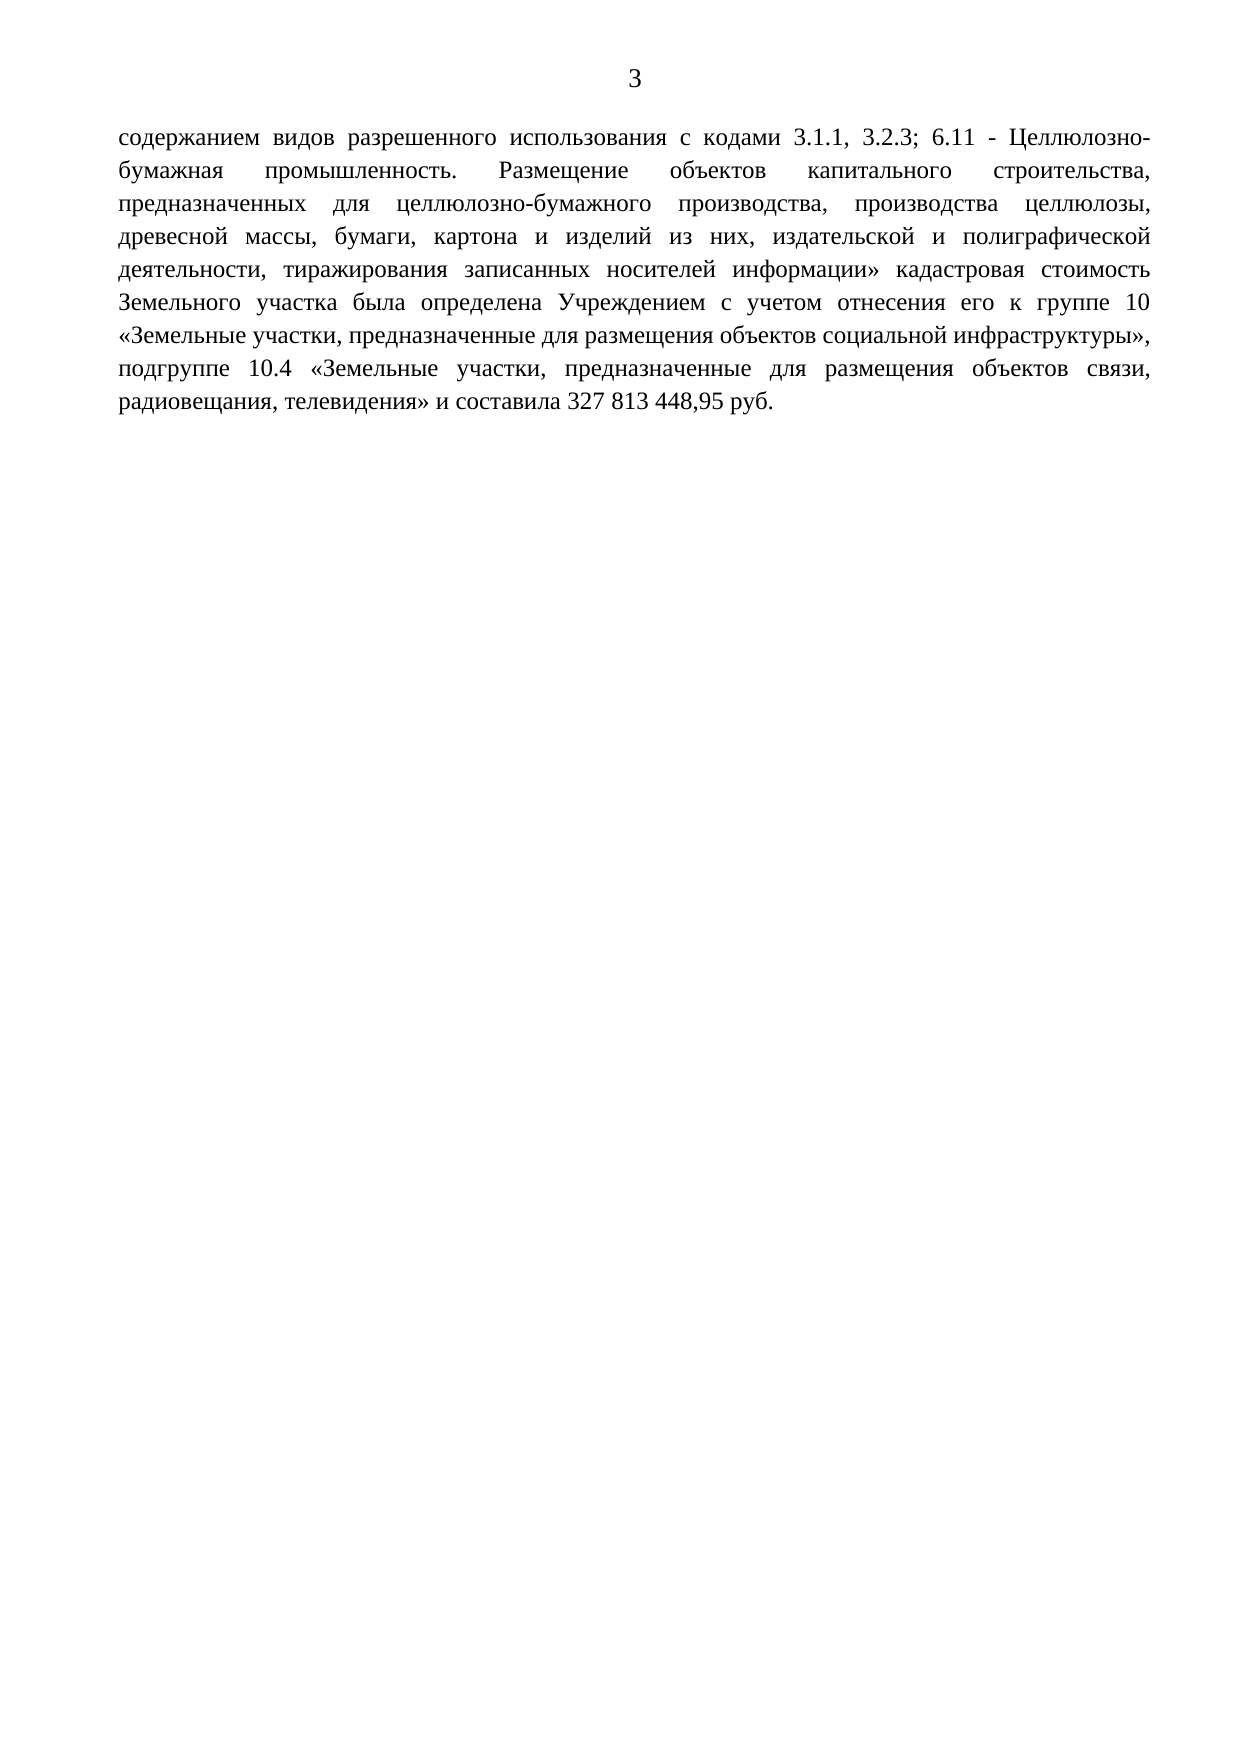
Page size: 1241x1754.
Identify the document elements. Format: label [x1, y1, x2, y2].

text [118, 122, 1152, 415]
